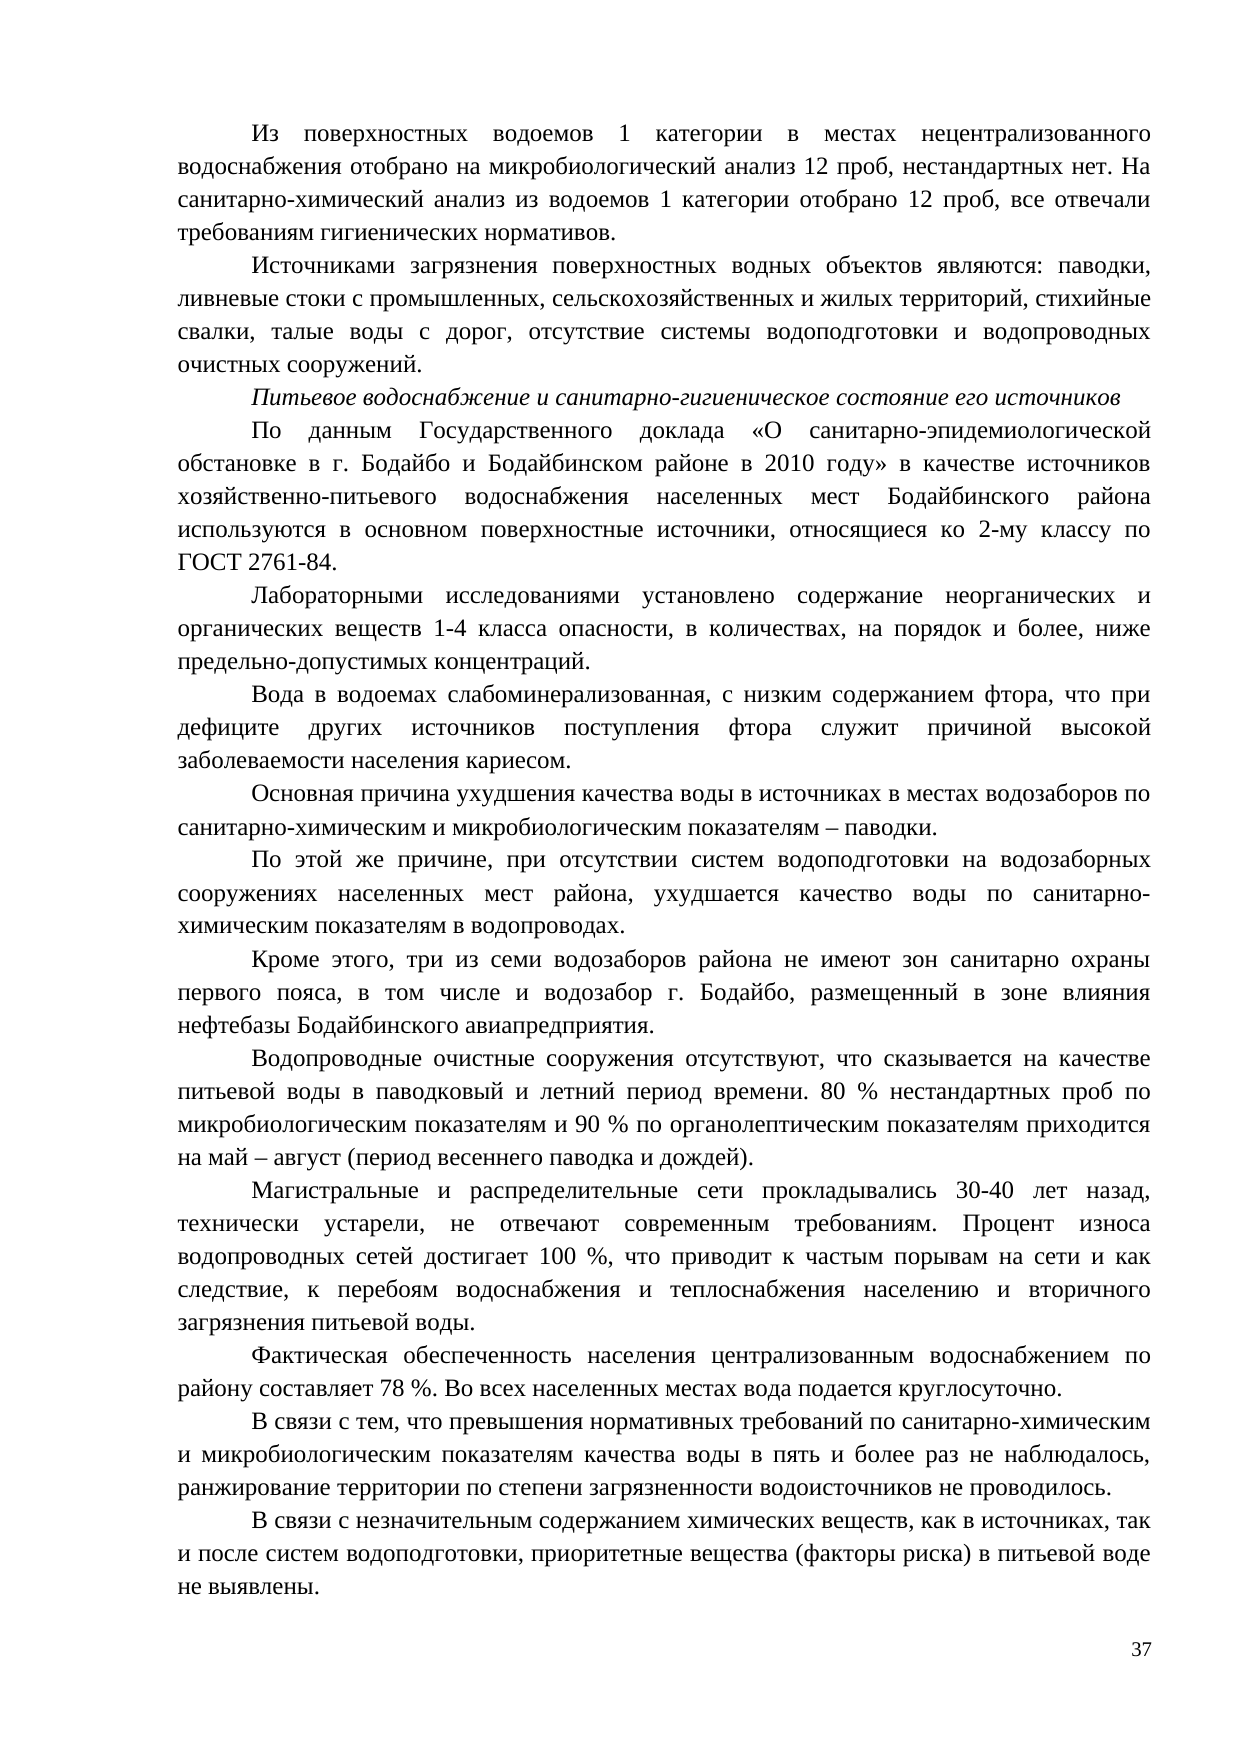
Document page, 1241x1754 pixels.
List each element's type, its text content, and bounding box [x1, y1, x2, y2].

text Магистральные и распределительные сети прокладывались 30-40 лет назад, технически устарели, не отвечают современным требованиям. Процент износа водопроводных сетей достигает 100 %, что приводит к частым порывам на сети и как следствие, к перебоям водоснабжения и теплоснабжения населению и вторичного загрязнения питьевой воды. [177, 1175, 1152, 1336]
text Лабораторными исследованиями установлено содержание неорганических и органических веществ 1-4 класса опасности, в количествах, на порядок и более, ниже предельно-допустимых концентраций. [177, 580, 1152, 675]
text Водопроводные очистные сооружения отсутствуют, что сказывается на качестве питьевой воды в паводковый и летний период времени. 80 % нестандартных проб по микробиологическим показателям и 90 % по органолептическим показателям приходится на май – август (период весеннего паводка и дождей). [177, 1043, 1152, 1171]
text Источниками загрязнения поверхностных водных объектов являются: паводки, ливневые стоки с промышленных, сельскохозяйственных и жилых территорий, стихийные свалки, талые воды с дорог, отсутствие системы водоподготовки и водопроводных очистных сооружений. [177, 250, 1152, 378]
text Фактическая обеспеченность населения централизованным водоснабжением по району составляет 78 %. Во всех населенных местах вода подается круглосуточно. [177, 1340, 1152, 1402]
text По данным Государственного доклада «О санитарно-эпидемиологической обстановке в г. Бодайбо и Бодайбинском районе в 2010 году» в качестве источников хозяйственно-питьевого водоснабжения населенных мест Бодайбинского района используются в основном поверхностные источники, относящиеся ко 2-му классу по ГОСТ 2761-84. [177, 415, 1152, 576]
text Из поверхностных водоемов 1 категории в местах нецентрализованного водоснабжения отобрано на микробиологический анализ 12 проб, нестандартных нет. На санитарно-химический анализ из водоемов 1 категории отобрано 12 проб, все отвечали требованиям гигиенических нормативов. [177, 118, 1152, 246]
text В связи с тем, что превышения нормативных требований по санитарно-химическим и микробиологическим показателям качества воды в пять и более раз не наблюдалось, ранжирование территории по степени загрязненности водоисточников не проводилось. [177, 1406, 1152, 1501]
text Основная причина ухудшения качества воды в источниках в местах водозаборов по санитарно-химическим и микробиологическим показателям – паводки. [177, 778, 1152, 840]
text В связи с незначительным содержанием химических веществ, как в источниках, так и после систем водоподготовки, приоритетные вещества (факторы риска) в питьевой воде не выявлены. [177, 1505, 1152, 1600]
text Вода в водоемах слабоминерализованная, с низким содержанием фтора, что при дефиците других источников поступления фтора служит причиной высокой заболеваемости населения кариесом. [177, 679, 1152, 774]
text По этой же причине, при отсутствии систем водоподготовки на водозаборных сооружениях населенных мест района, ухудшается качество воды по санитарно-химическим показателям в водопроводах. [177, 844, 1152, 939]
text Питьевое водоснабжение и санитарно-гигиеническое состояние его источников [177, 382, 1152, 411]
text Кроме этого, три из семи водозаборов района не имеют зон санитарно охраны первого пояса, в том числе и водозабор г. Бодайбо, размещенный в зоне влияния нефтебазы Бодайбинского авиапредприятия. [177, 944, 1152, 1038]
